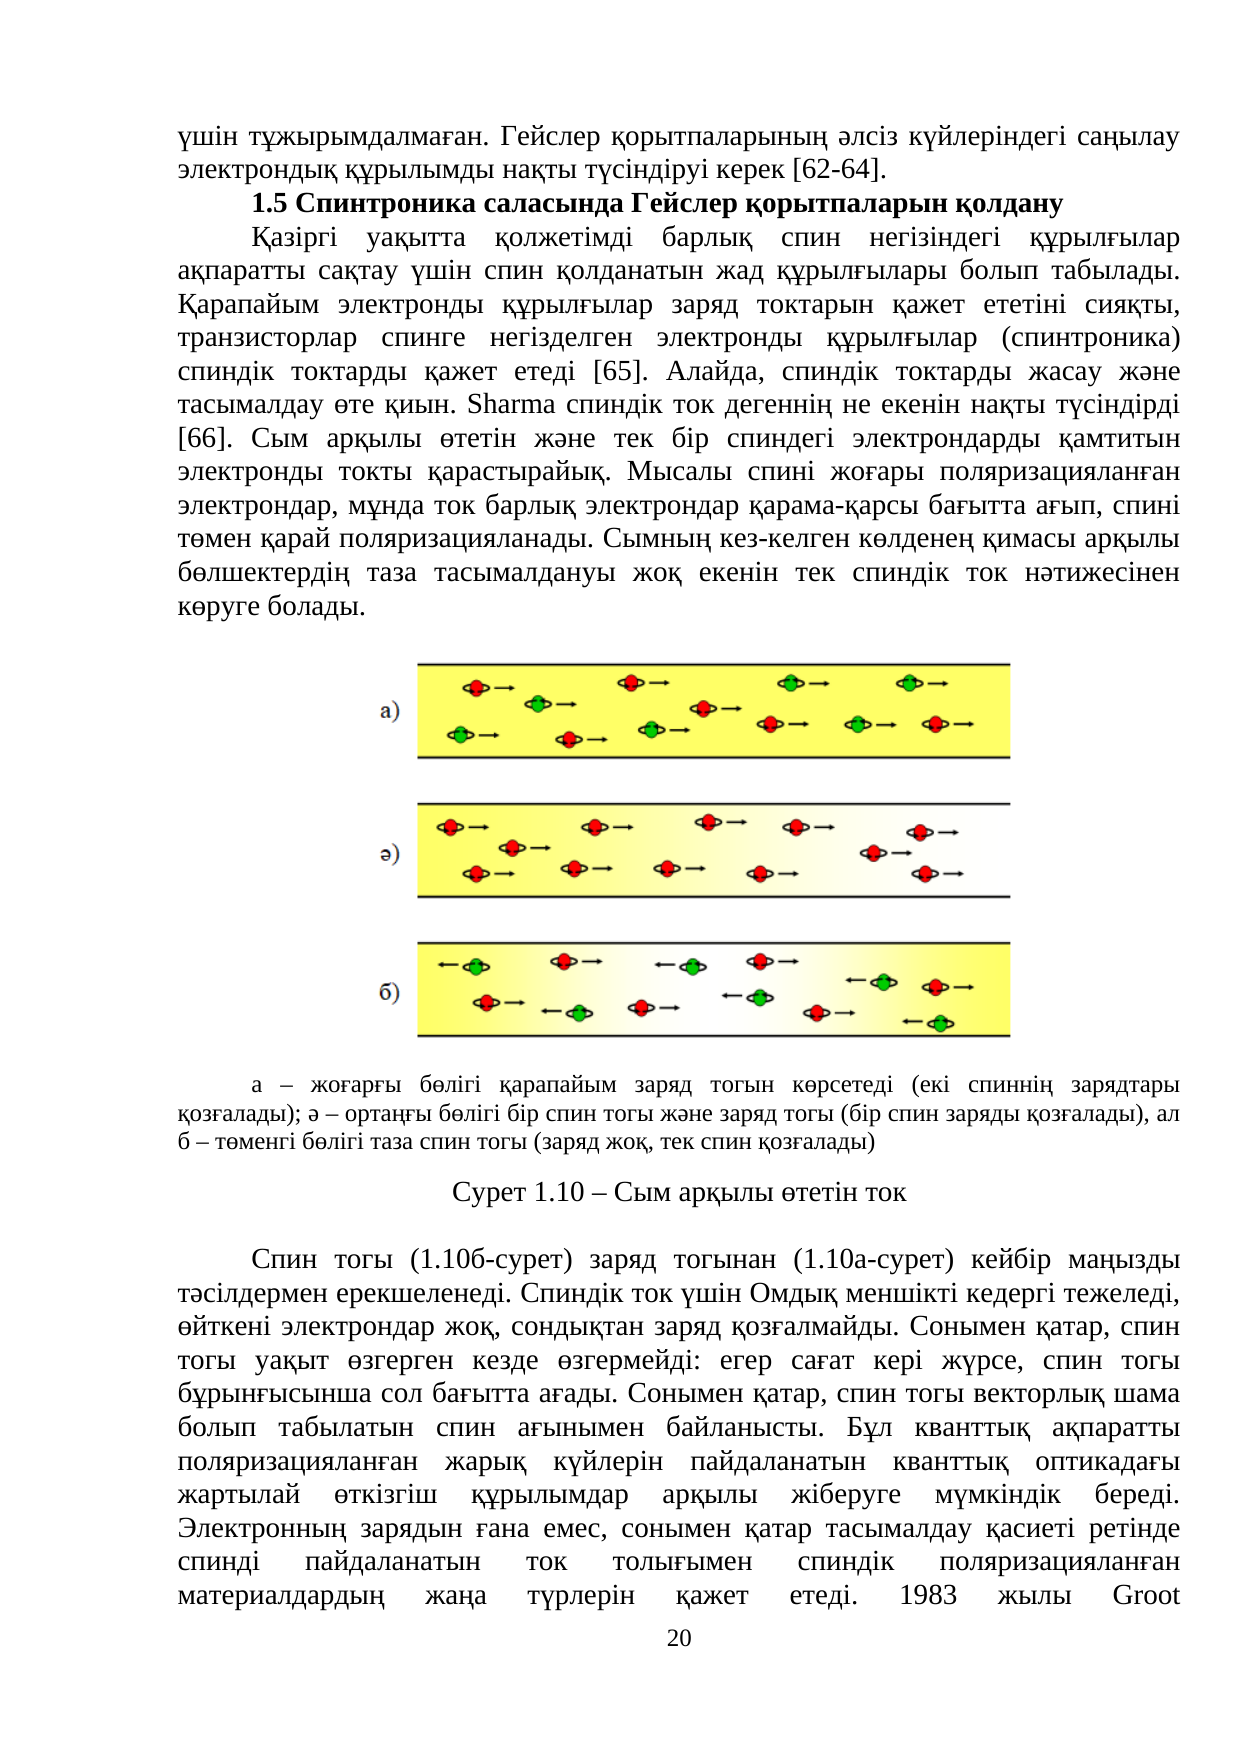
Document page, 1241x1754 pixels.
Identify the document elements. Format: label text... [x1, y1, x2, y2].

picture [370, 654, 1018, 1050]
text 1.5 Спинтроника саласында Гейслер қорытпаларын қолдану [251, 185, 1181, 219]
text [177, 1241, 1181, 1610]
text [177, 118, 1181, 185]
text Сурет 1.10 – Сым арқылы өтетін ток [177, 1174, 1181, 1208]
text Қазіргі уақытта қолжетімді барлық спин негізіндегі құрылғылар ақпаратты сақтау үшін спин қолданатын жад құрылғылары болып табылады. Қарапайым электронды құрылғылар заряд токтарын қажет ететіні сияқты, транзисторлар спинге негізделген электронды құрылғылар (спинтроника) спиндік токтарды қажет етеді [65]. Алайда, спиндік токтарды жасау және тасымалдау өте қиын. Sharma спиндік ток дегеннің не екенін нақты түсіндірді [66]. Сым арқылы өтетін және тек бір спиндегі электрондарды қамтитын электронды токты қарастырайық. Мысалы спині жоғары поляризацияланған электрондар, мұнда ток барлық электрондар қарама-қарсы бағытта ағып, спині төмен қарай поляризацияланады. Сымның кез-келген көлденең қимасы арқылы бөлшектердің таза тасымалдануы жоқ екенін тек спиндік ток нәтижесінен көруге болады. [177, 219, 1181, 621]
text а – жоғарғы бөлігі қарапайым заряд тогын көрсетеді (екі спиннің зарядтары қозғалады); ә – ортаңғы бөлігі бір спин тогы және заряд тогы (бір спин заряды қозғалады), ал б – төменгі бөлігі таза спин тогы (заряд жоқ, тек спин қозғалады) [177, 1069, 1181, 1155]
